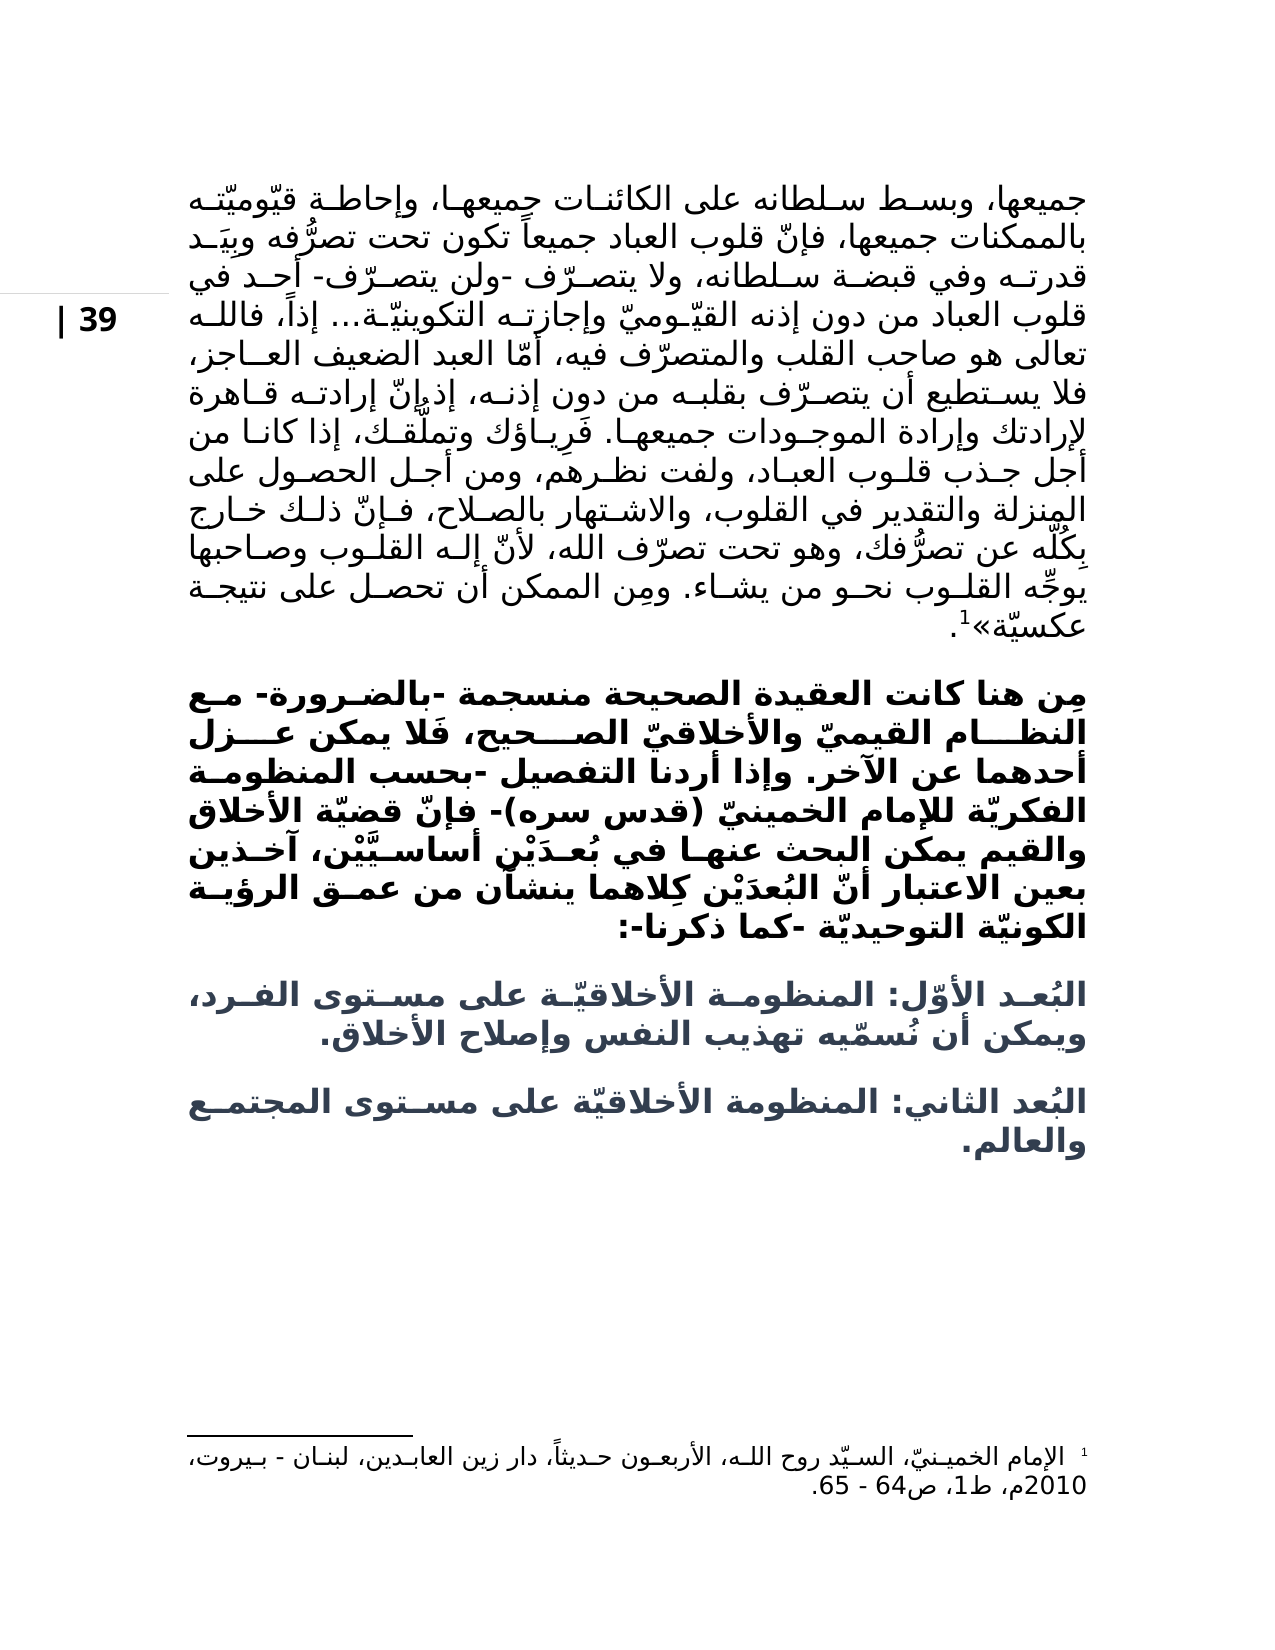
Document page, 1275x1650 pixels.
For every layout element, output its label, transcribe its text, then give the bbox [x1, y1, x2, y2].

text البُعد الثاني: المنظومة الأخلاقيّة على مستوى المجتمع والعالم. [187, 1083, 1087, 1160]
text جميعها، وبسط سلطانه على الكائنات جميعها، وإحاطة قيّوميّته بالممكنات جميعها، فإنّ قلوب العباد جميعاً تكون تحت تصرُّفه وبِيَد قدرته وفي قبضة سلطانه، ولا يتصرّف -ولن يتصرّف- أحد في قلوب العباد من دون إذنه القيّوميّ وإجازته التكوينيّة... إذاً، فالله تعالى هو صاحب القلب والمتصرّف فيه، أمّا العبد الضعيف العاجز، فلا يستطيع أن يتصرّف بقلبه من دون إذنه، إذ إنّ إرادته قاهرة لإرادتك وإرادة الموجودات جميعها. فَرِياؤك وتملُّقك، إذا كانا من أجل جذب قلوب العباد، ولفت نظرهم، ومن أجل الحصول على المنزلة والتقدير في القلوب، والاشتهار بالصلاح، فإنّ ذلك خارج بِكُلّه عن تصرُّفك، وهو تحت تصرّف الله، لأنّ إله القلوب وصاحبها يوجِّه القلوب نحو من يشاء. ومِن الممكن أن تحصل على نتيجة عكسيّة». [187, 179, 1087, 645]
text البُعد الأوّل: المنظومة الأخلاقيّة على مستوى الفرد، ويمكن أن نُسمّيه تهذيب النفس وإصلاح الأخلاق. [187, 976, 1087, 1053]
text مِن هنا كانت العقيدة الصحيحة منسجمة -بالضرورة- مع النظام القيميّ والأخلاقيّ الصحيح، فَلا يمكن عزل أحدهما عن الآخر. وإذا أردنا التفصيل -بحسب المنظومة الفكريّة للإمام الخمينيّ (قدس سره)- فإنّ قضيّة الأخلاق والقيم يمكن البحث عنها في بُعدَيْن أساسيَّيْن، آخذين بعين الاعتبار أنّ البُعدَيْن كِلاهما ينشآن من عمق الرؤية الكونيّة التوحيديّة -كما ذكرنا-: [187, 674, 1087, 947]
